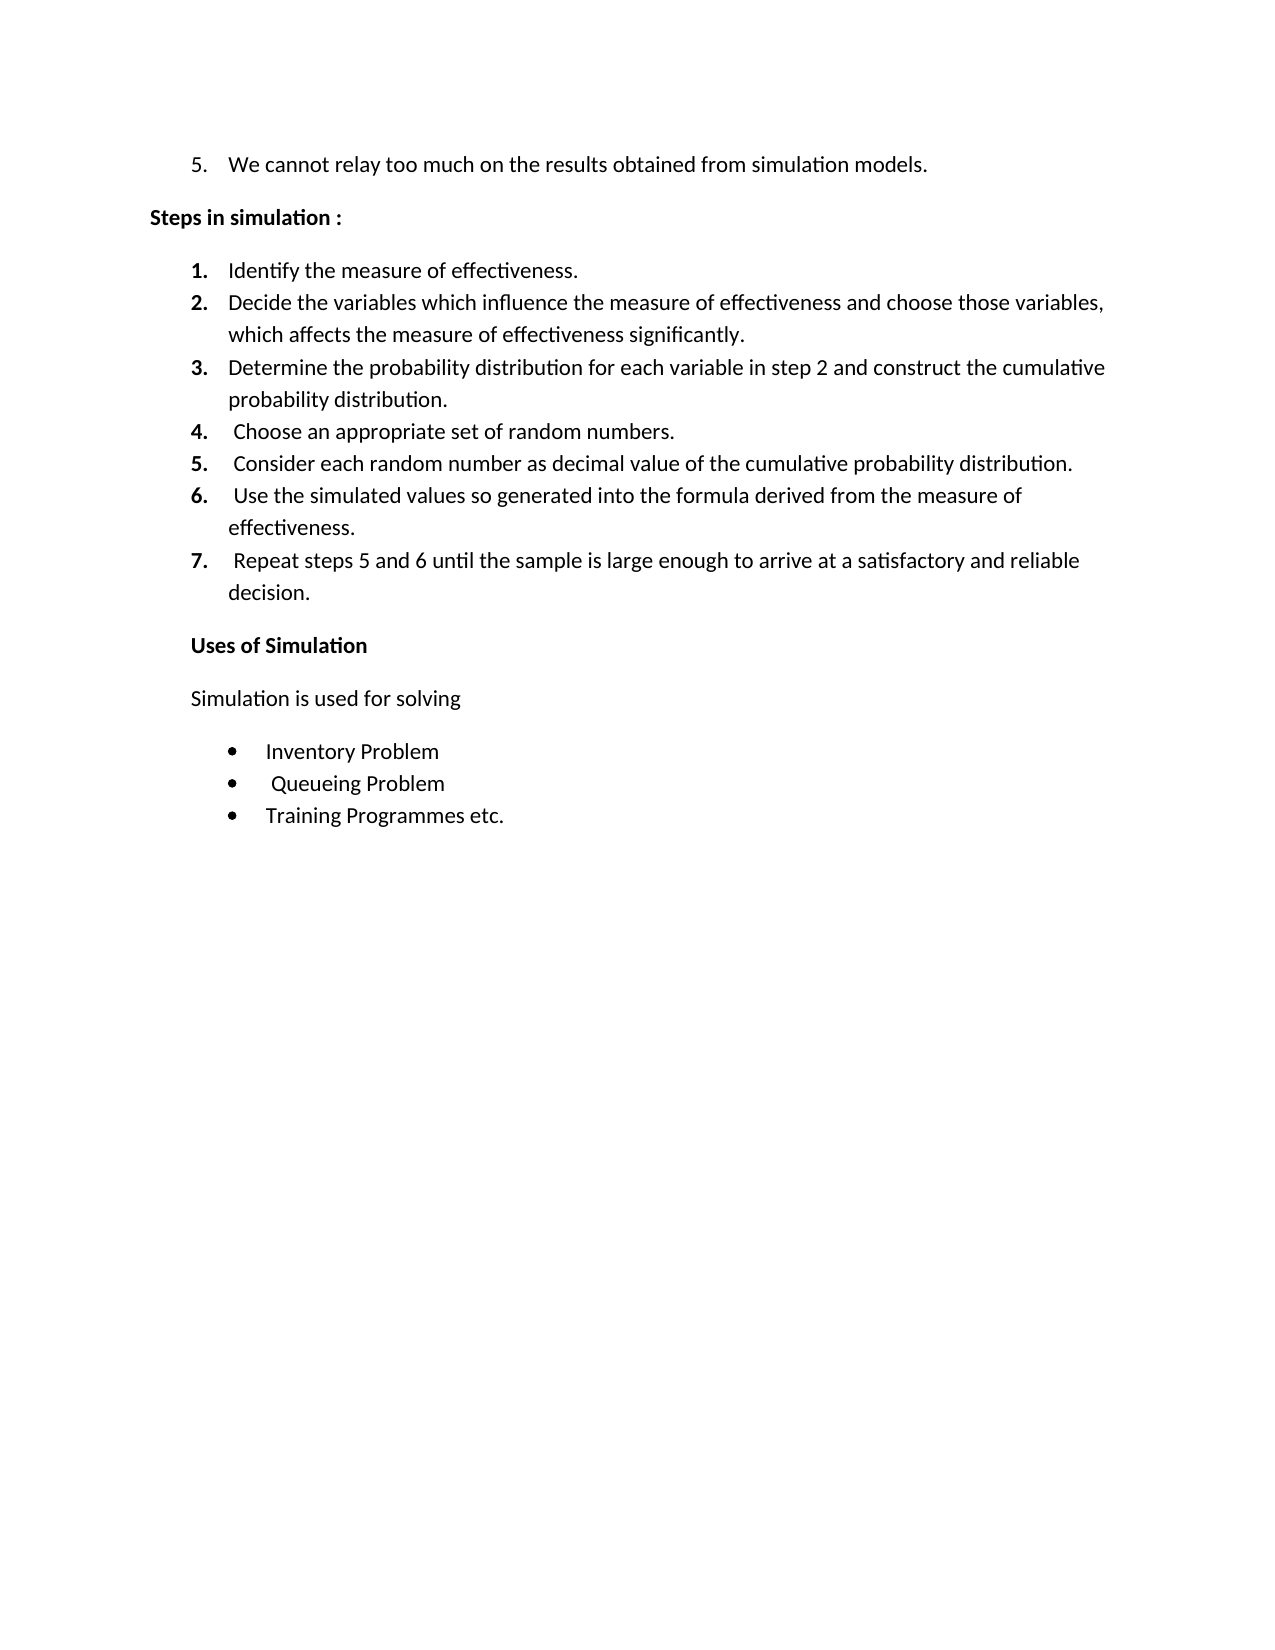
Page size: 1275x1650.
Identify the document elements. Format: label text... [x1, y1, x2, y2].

list Use the simulated values so generated into the formula derived from the measure of effectiveness. [191, 481, 1125, 542]
list Consider each random number as decimal value of the cumulative probability distribution. [191, 449, 1125, 477]
list We cannot relay too much on the results obtained from simulation models. [191, 150, 1125, 178]
list Decide the variables which influence the measure of effectiveness and choose those variables, which affects the measure of effectiveness significantly. [191, 288, 1125, 348]
text Simulation is used for solving [191, 684, 1125, 712]
list Choose an appropriate set of random numbers. [191, 417, 1125, 445]
list Identify the measure of effectiveness. [191, 256, 1125, 284]
list Inventory Problem [228, 737, 1125, 765]
text Steps in simulation : [150, 203, 1125, 231]
list Training Programmes etc. [228, 801, 1125, 829]
text Uses of Simulation [191, 631, 1125, 659]
list Determine the probability distribution for each variable in step 2 and construct the cumulative probability distribution. [191, 353, 1125, 413]
list Queueing Problem [228, 769, 1125, 797]
list Repeat steps 5 and 6 until the sample is large enough to arrive at a satisfactory and reliable decision. [191, 546, 1125, 606]
